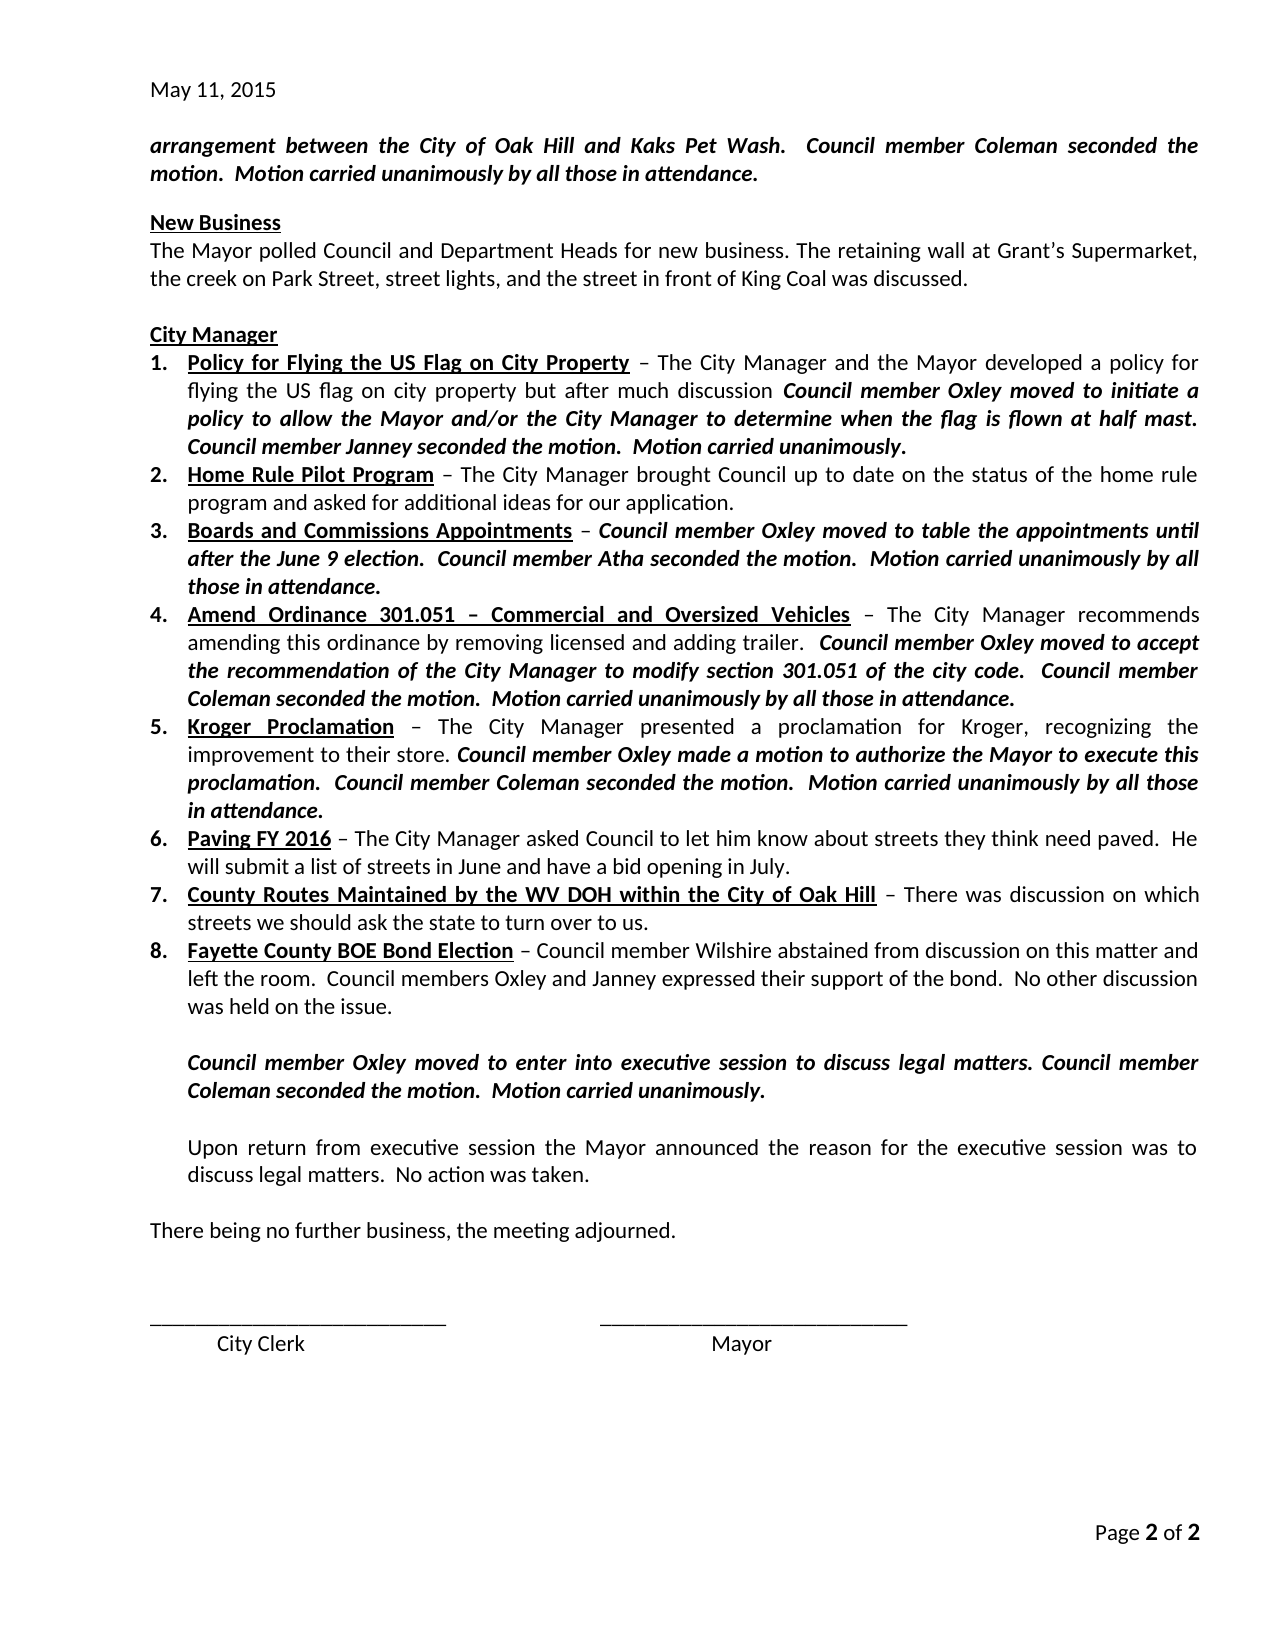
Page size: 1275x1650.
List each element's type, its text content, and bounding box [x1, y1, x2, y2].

list Paving FY 2016 – The City Manager asked Council to let him know about streets they think need paved. He will submit a list of streets in June and have a bid opening in July. [150, 824, 1200, 880]
text City Clerk Mayor [150, 1329, 1200, 1357]
list Boards and Commissions Appointments – Council member Oxley moved to table the appointments until after the June 9 election. Council member Atha seconded the motion. Motion carried unanimously by all those in attendance. [150, 516, 1200, 600]
text __________________________ ___________________________ [150, 1301, 1200, 1329]
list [112, 131, 1200, 187]
list Kroger Proclamation – The City Manager presented a proclamation for Kroger, recognizing the improvement to their store. Council member Oxley made a motion to authorize the Mayor to execute this proclamation. Council member Coleman seconded the motion. Motion carried unanimously by all those in attendance. [150, 712, 1200, 824]
list Policy for Flying the US Flag on City Property – The City Manager and the Mayor developed a policy for flying the US flag on city property but after much discussion Council member Oxley moved to initiate a policy to allow the Mayor and/or the City Manager to determine when the flag is flown at half mast. Council member Janney seconded the motion. Motion carried unanimously. [150, 348, 1200, 460]
text City Manager [150, 320, 1200, 348]
list County Routes Maintained by the WV DOH within the City of Oak Hill – There was discussion on which streets we should ask the state to turn over to us. [150, 880, 1200, 936]
list Amend Ordinance 301.051 – Commercial and Oversized Vehicles – The City Manager recommends amending this ordinance by removing licensed and adding trailer. Council member Oxley moved to accept the recommendation of the City Manager to modify section 301.051 of the city code. Council member Coleman seconded the motion. Motion carried unanimously by all those in attendance. [150, 600, 1200, 712]
text Council member Oxley moved to enter into executive session to discuss legal matters. Council member Coleman seconded the motion. Motion carried unanimously. [187, 1048, 1200, 1104]
text Upon return from executive session the Mayor announced the reason for the executive session was to discuss legal matters. No action was taken. [187, 1133, 1200, 1189]
list Home Rule Pilot Program – The City Manager brought Council up to date on the status of the home rule program and asked for additional ideas for our application. [150, 460, 1200, 516]
text The Mayor polled Council and Department Heads for new business. The retaining wall at Grant’s Supermarket, the creek on Park Street, street lights, and the street in front of King Coal was discussed. [150, 236, 1200, 292]
list Fayette County BOE Bond Election – Council member Wilshire abstained from discussion on this matter and left the room. Council members Oxley and Janney expressed their support of the bond. No other discussion was held on the issue. [150, 936, 1200, 1021]
text There being no further business, the meeting adjourned. [150, 1217, 1200, 1245]
text New Business [150, 208, 1200, 236]
